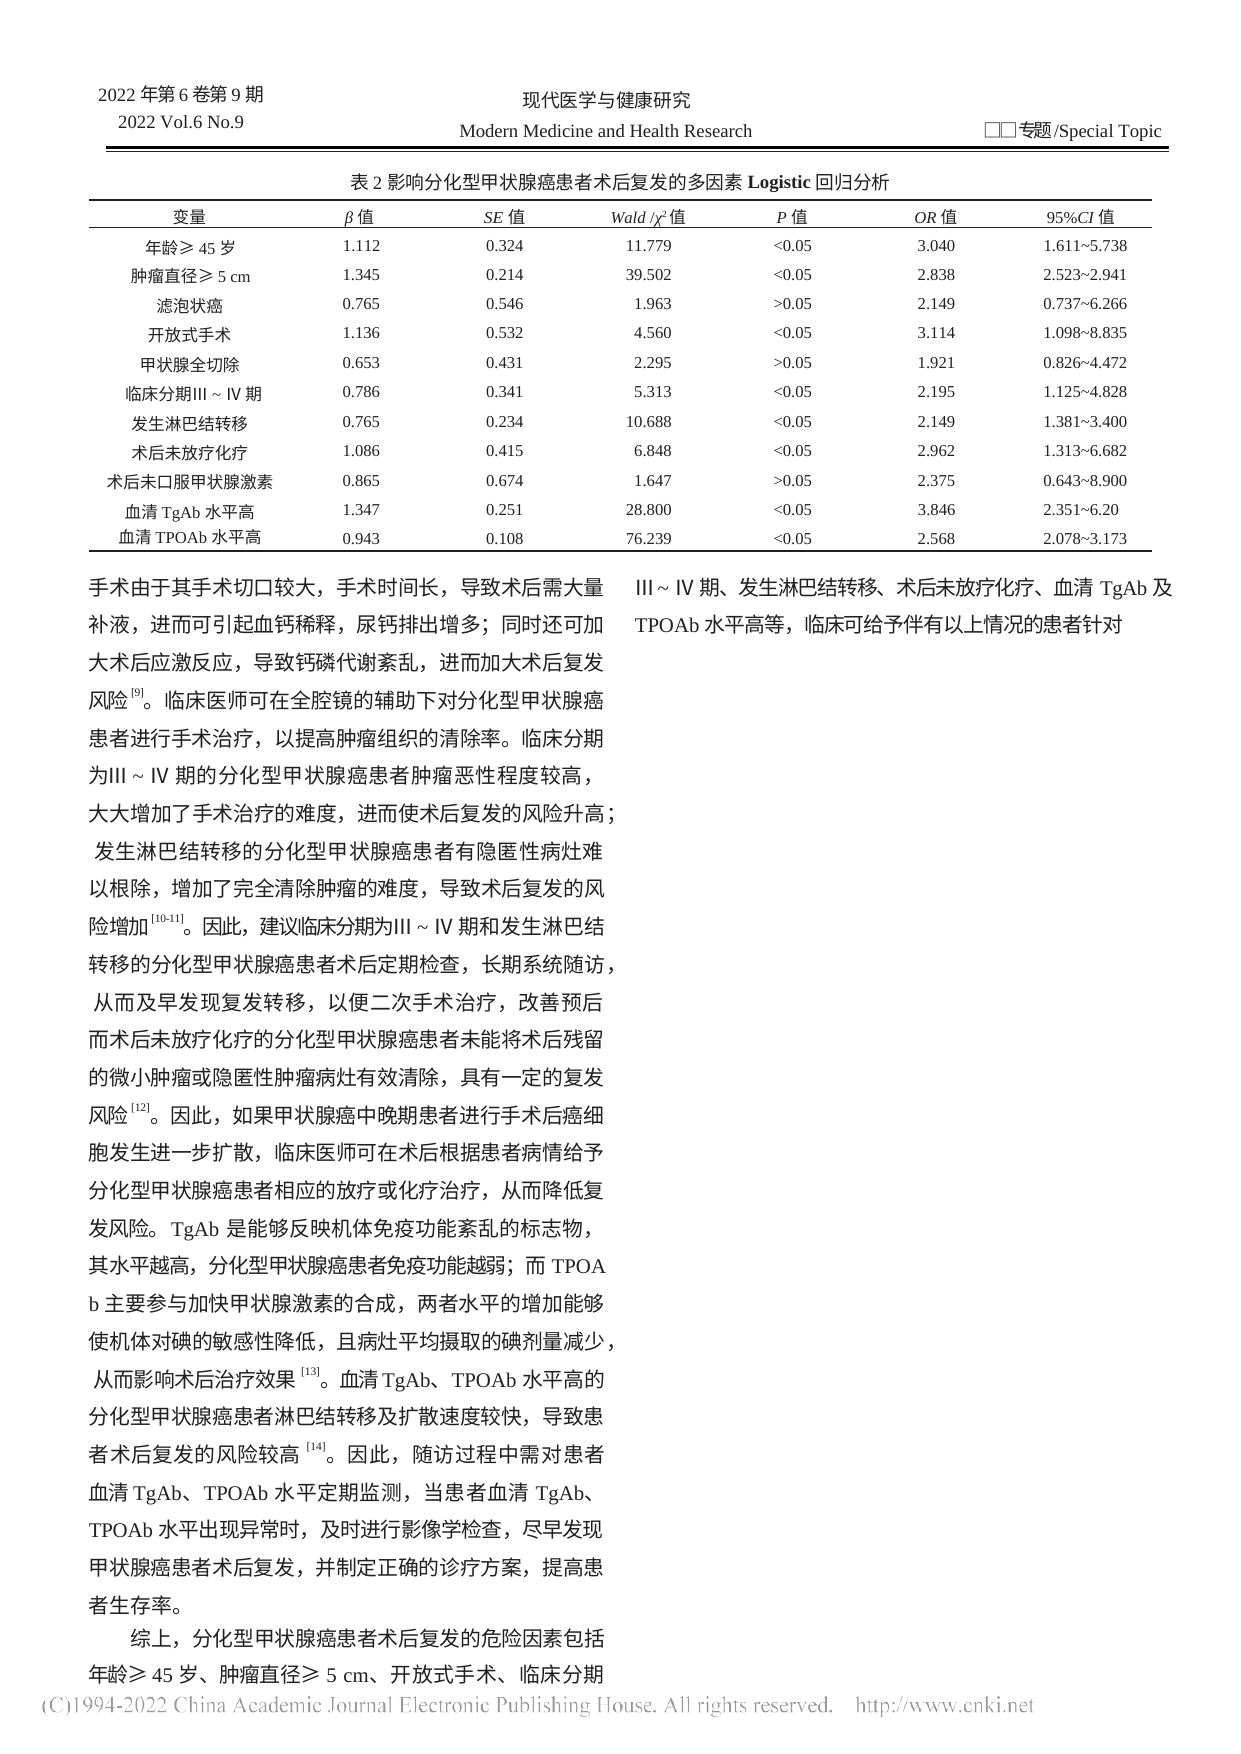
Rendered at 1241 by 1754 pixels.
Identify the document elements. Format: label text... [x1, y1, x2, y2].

table_cell 11.779 [568, 228, 729, 260]
table_cell 1.098~8.835 [1001, 319, 1152, 348]
table_cell 临床分期Ⅲ ~ Ⅳ期 [89, 378, 307, 407]
table_cell <0.05 [729, 437, 862, 466]
table_cell 0.737~6.266 [1001, 290, 1152, 319]
table_header β 值 [307, 201, 431, 227]
table_cell 2.149 [862, 290, 1001, 319]
table_cell 0.943 [307, 525, 431, 550]
table_cell 2.195 [862, 378, 1001, 407]
table_cell 0.674 [431, 466, 568, 496]
table_cell 2.838 [862, 260, 1001, 289]
table_cell 4.560 [568, 319, 729, 348]
table_cell 0.324 [431, 228, 568, 260]
table_cell >0.05 [729, 466, 862, 496]
table_cell 0.643~8.900 [1001, 466, 1152, 496]
text 现代医学与健康研究 [522, 86, 1173, 113]
table_cell <0.05 [729, 319, 862, 348]
table_cell 血清 TPOAb 水平高 [89, 525, 307, 550]
table_cell 6.848 [568, 437, 729, 466]
table_cell 5.313 [568, 378, 729, 407]
picture [855, 1696, 1034, 1717]
table_cell 1.112 [307, 228, 431, 260]
table_cell 39.502 [568, 260, 729, 289]
table_cell 术后未放疗化疗 [89, 437, 307, 466]
table_cell 1.381~3.400 [1001, 408, 1152, 437]
picture [42, 1696, 652, 1717]
table_cell 滤泡状癌 [89, 290, 307, 319]
table_cell 2.295 [568, 349, 729, 378]
table_cell 0.653 [307, 349, 431, 378]
table_cell 3.040 [862, 228, 1001, 260]
table_cell 肿瘤直径≥ 5 cm [89, 260, 307, 289]
table_cell 2.962 [862, 437, 1001, 466]
table_cell 血清 TgAb 水平高 [89, 496, 307, 525]
table_header P 值 [729, 201, 862, 227]
table_cell <0.05 [729, 228, 862, 260]
text 年龄≥ 45 岁、肿瘤直径≥ 5 cm、开放式手术、临床分期Ⅲ ~ Ⅳ期、发生淋巴结转移、术后未放疗化疗、血清 TgAb 及TPOAb 水平高等，临床可给予伴有以上情况的患者针对 [88, 1658, 606, 1688]
table_cell 2.568 [862, 525, 1001, 550]
table_cell 甲状腺全切除 [89, 349, 307, 378]
table_header SE 值 [431, 201, 568, 227]
table_cell 0.765 [307, 408, 431, 437]
table_cell 0.865 [307, 466, 431, 496]
table_cell 76.239 [568, 525, 729, 550]
table_cell 0.431 [431, 349, 568, 378]
table_cell <0.05 [729, 260, 862, 289]
table_cell 1.611~5.738 [1001, 228, 1152, 260]
table_cell 1.313~6.682 [1001, 437, 1152, 466]
table_cell 年龄≥ 45 岁 [89, 228, 307, 260]
table_cell 0.786 [307, 378, 431, 407]
table_cell 1.647 [568, 466, 729, 496]
table_cell 3.114 [862, 319, 1001, 348]
table_cell 术后未口服甲状腺激素 [89, 466, 307, 496]
subtitle 手术由于其手术切口较大，手术时间长，导致术后需大量补液，进而可引起血钙稀释，尿钙排出增多；同时还可加大术后应激反应，导致钙磷代谢紊乱，进而加大术后复发风险 [9]。临床医师可在全腔镜的辅助下对分化型甲状腺癌患者进行手术治疗，以提高肿瘤组织的清除率。临床分期为Ⅲ ~ Ⅳ期的分化型甲状腺癌患者肿瘤恶性程度较高，大大增加了手术治疗的难度，进而使术后复发的风险升高； 发生淋巴结转移的分化型甲状腺癌患者有隐匿性病灶难以根除，增加了完全清除肿瘤的难度，导致术后复发的风险增加 [10-11]。因此，建议临床分期为Ⅲ ~ Ⅳ期和发生淋巴结转移的分化型甲状腺癌患者术后定期检查，长期系统随访， 从而及早发现复发转移，以便二次手术治疗，改善预后。而术后未放疗化疗的分化型甲状腺癌患者未能将术后残留的微小肿瘤或隐匿性肿瘤病灶有效清除，具有一定的复发风险 [12]。因此，如果甲状腺癌中晚期患者进行手术后癌细胞发生进一步扩散，临床医师可在术后根据患者病情给予分化型甲状腺癌患者相应的放疗或化疗治疗，从而降低复发风险。TgAb 是能够反映机体免疫功能紊乱的标志物，其水平越高，分化型甲状腺癌患者免疫功能越弱；而 TPOAb 主要参与加快甲状腺激素的合成，两者水平的增加能够使机体对碘的敏感性降低，且病灶平均摄取的碘剂量减少， 从而影响术后治疗效果 [13]。血清 TgAb、TPOAb 水平高的分化型甲状腺癌患者淋巴结转移及扩散速度较快，导致患者术后复发的风险较高 [14]。因此，随访过程中需对患者血清 TgAb、TPOAb 水平定期监测，当患者血清 TgAb、TPOAb 水平出现异常时，及时进行影像学检查，尽早发现甲状腺癌患者术后复发，并制定正确的诊疗方案，提高患者生存率。 [88, 571, 606, 1619]
table_cell 3.846 [862, 496, 1001, 525]
table_cell >0.05 [729, 290, 862, 319]
table_cell <0.05 [729, 525, 862, 550]
text Modern Medicine and Health Research □□专题 /Special Topic [459, 116, 1173, 143]
table_cell 1.086 [307, 437, 431, 466]
table_header 95%CI 值 [1001, 201, 1152, 227]
table_cell <0.05 [729, 496, 862, 525]
table_cell 0.546 [431, 290, 568, 319]
table_cell 1.347 [307, 496, 431, 525]
table_cell >0.05 [729, 349, 862, 378]
table_cell 0.765 [307, 290, 431, 319]
table_cell 1.921 [862, 349, 1001, 378]
table_cell 0.341 [431, 378, 568, 407]
table_cell 2.523~2.941 [1001, 260, 1152, 289]
table_cell 开放式手术 [89, 319, 307, 348]
table_header 变量 [89, 201, 307, 227]
table_cell 0.826~4.472 [1001, 349, 1152, 378]
table_cell 2.149 [862, 408, 1001, 437]
table_cell 2.375 [862, 466, 1001, 496]
table_cell 发生淋巴结转移 [89, 408, 307, 437]
table_cell <0.05 [729, 378, 862, 407]
table_cell 2.351~6.20 [1001, 496, 1152, 525]
text 2022 Vol.6 No.9 [92, 111, 269, 132]
text 2022 年第 6 卷第 9 期 [92, 79, 269, 106]
table_cell 1.345 [307, 260, 431, 289]
table_cell 0.251 [431, 496, 568, 525]
table_cell 1.963 [568, 290, 729, 319]
text 年龄≥ 45 岁、肿瘤直径≥ 5 cm、开放式手术、临床分期Ⅲ ~ Ⅳ期、发生淋巴结转移、术后未放疗化疗、血清 TgAb 及TPOAb 水平高等，临床可给予伴有以上情况的患者针对 [634, 571, 1173, 639]
text 表 2 影响分化型甲状腺癌患者术后复发的多因素 Logistic 回归分析 [115, 168, 1125, 195]
table_cell 1.125~4.828 [1001, 378, 1152, 407]
table_cell <0.05 [729, 408, 862, 437]
table_header Wald /χ2 值 [568, 201, 729, 227]
text 综上，分化型甲状腺癌患者术后复发的危险因素包括 [130, 1627, 606, 1651]
table_cell 0.214 [431, 260, 568, 289]
table_cell 28.800 [568, 496, 729, 525]
table_cell 10.688 [568, 408, 729, 437]
table_cell 0.234 [431, 408, 568, 437]
table_cell 2.078~3.173 [1001, 525, 1152, 550]
picture [653, 1696, 828, 1717]
table_cell 1.136 [307, 319, 431, 348]
table_cell 0.415 [431, 437, 568, 466]
table_header OR 值 [862, 201, 1001, 227]
table_cell 0.532 [431, 319, 568, 348]
table_cell 0.108 [431, 525, 568, 550]
